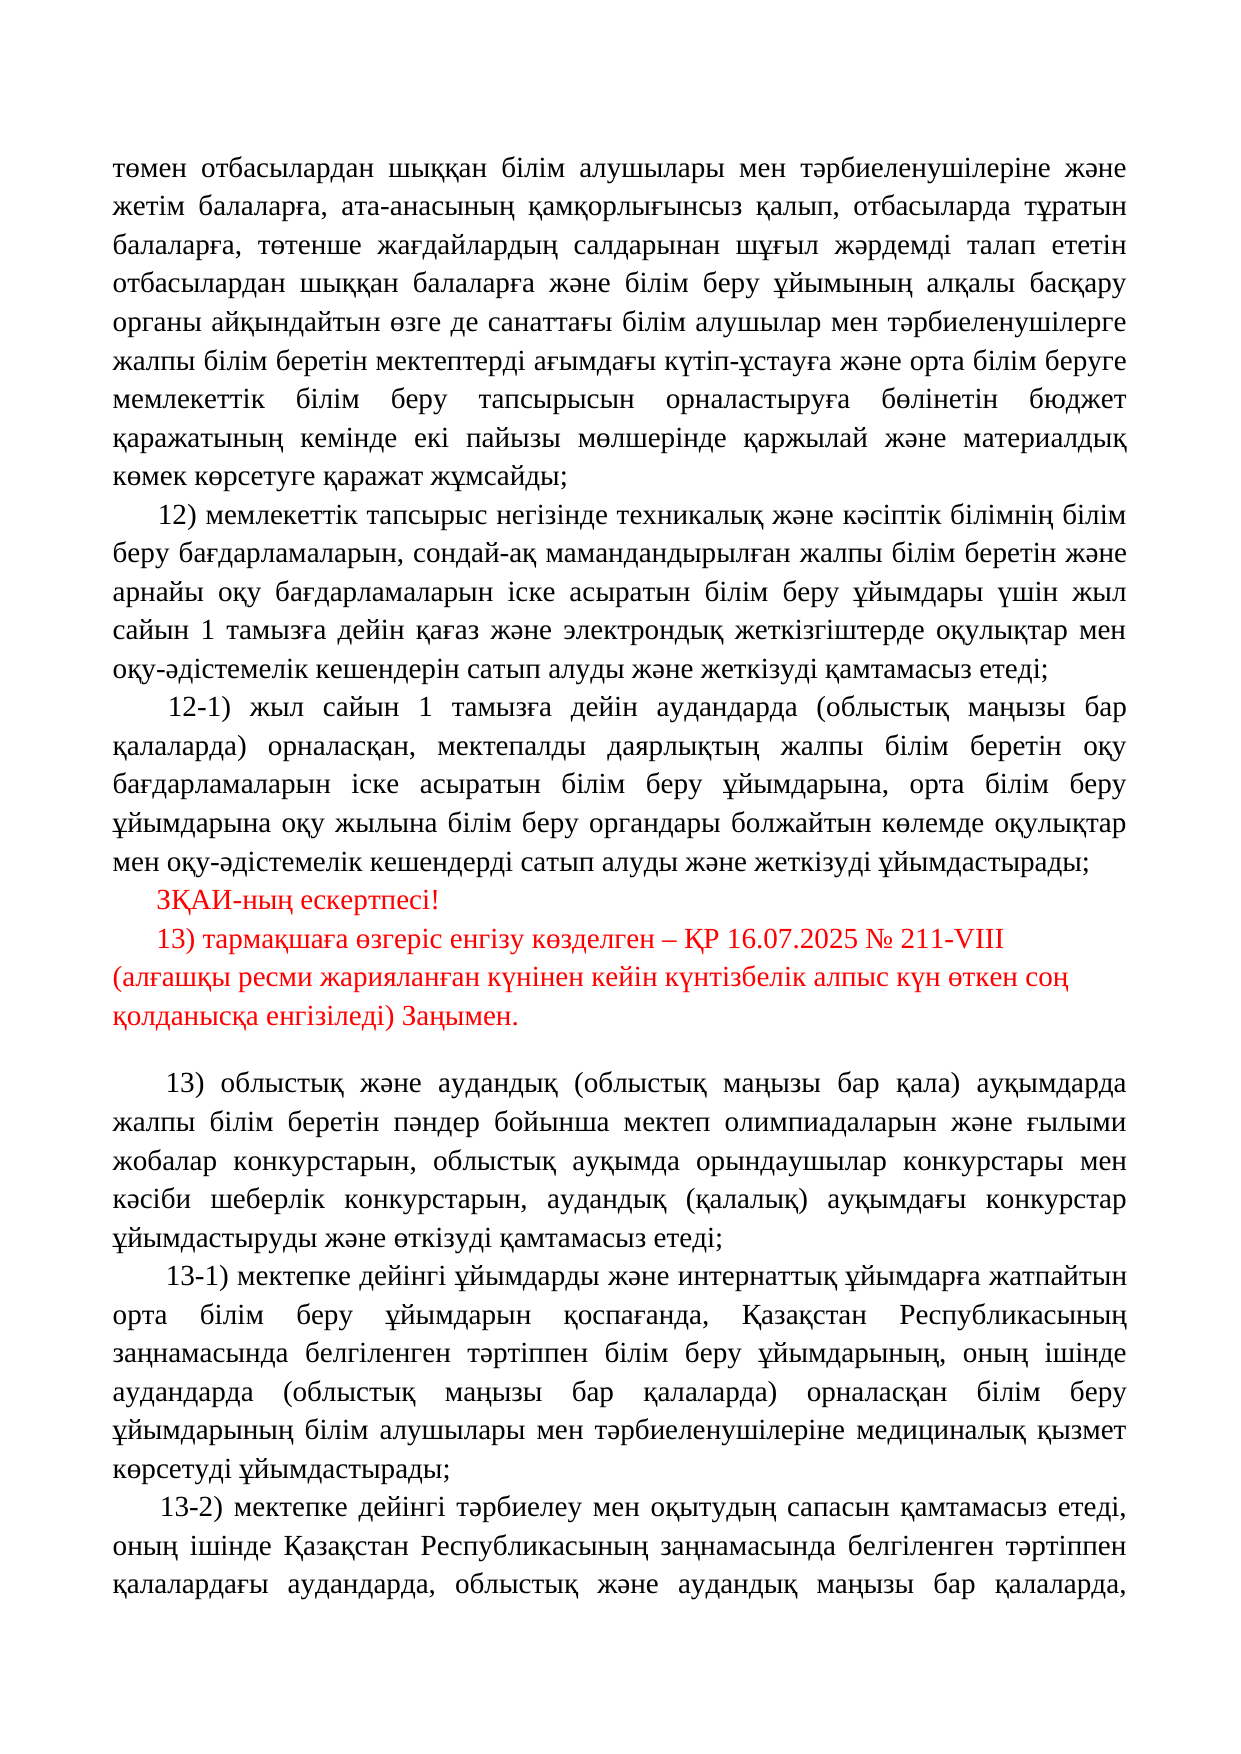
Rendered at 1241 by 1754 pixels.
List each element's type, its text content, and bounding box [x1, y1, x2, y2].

text 12) мемлекеттік тапсырыс негізінде техникалық және кәсіптік білімнің білім беру бағдарламаларын, сондай-ақ мамандандырылған жалпы білім беретін және арнайы оқу бағдарламаларын іске асыратын білім беру ұйымдары үшін жыл сайын 1 тамызға дейін қағаз және электрондық жеткізгіштерде оқулықтар мен оқу-әдістемелік кешендерін сатып алуды және жеткізуді қамтамасыз етеді; [112, 497, 1128, 684]
text 13-1) мектепке дейінгі ұйымдарды және интернаттық ұйымдарға жатпайтын орта білім беру ұйымдарын қоспағанда, Қазақстан Республикасының заңнамасында белгіленген тәртіппен білім беру ұйымдарының, оның ішінде аудандарда (облыстық маңызы бар қалаларда) орналасқан білім беру ұйымдарының білім алушылары мен тәрбиеленушілеріне медициналық қызмет көрсетуді ұйымдастырады; [112, 1258, 1128, 1484]
text 12-1) жыл сайын 1 тамызға дейін аудандарда (облыстық маңызы бар қалаларда) орналасқан, мектепалды даярлықтың жалпы білім беретін оқу бағдарламаларын іске асыратын білім беру ұйымдарына, орта білім беру ұйымдарына оқу жылына білім беру органдары болжайтын көлемде оқулықтар мен оқу-әдістемелік кешендерді сатып алуды және жеткізуді ұйымдастырады; [112, 689, 1128, 877]
text 13) облыстық және аудандық (облыстық маңызы бар қала) ауқымдарда жалпы білім беретін пәндер бойынша мектеп олимпиадаларын және ғылыми жобалар конкурстарын, облыстық ауқымда орындаушылар конкурстары мен кәсіби шеберлік конкурстарын, аудандық (қалалық) ауқымдағы конкурстар ұйымдастыруды және өткізуді қамтамасыз етеді; [112, 1066, 1128, 1253]
text ЗҚАИ-ның ескертпесі! 13) тармақшаға өзгеріс енгізу көзделген – ҚР 16.07.2025 № 211-VIII (алғашқы ресми жарияланған күнінен кейін күнтізбелік алпыс күн өткен соң қолданысқа енгізіледі) Заңымен. [112, 882, 1128, 1062]
